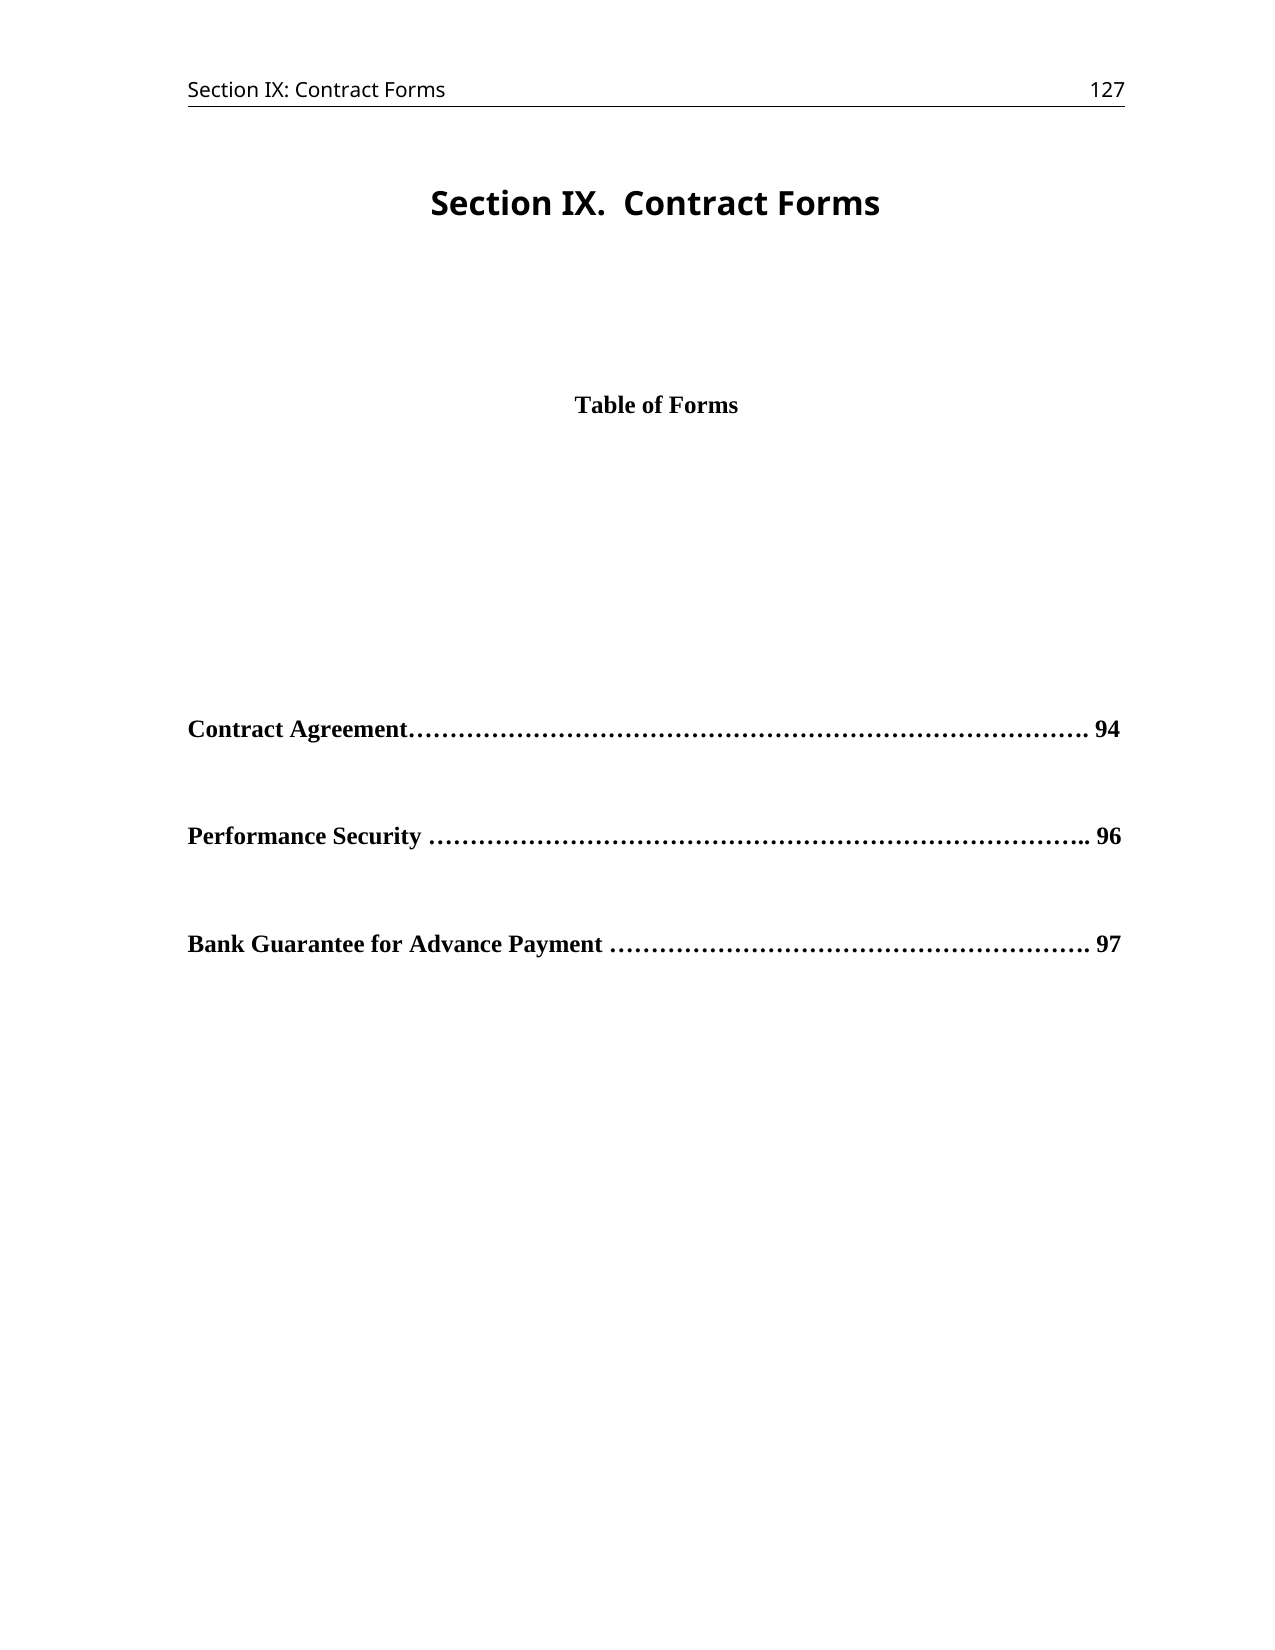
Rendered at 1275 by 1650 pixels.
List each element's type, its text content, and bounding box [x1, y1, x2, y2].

table_header Section IX. Contract Forms [176, 150, 1134, 283]
text Bank Guarantee for Advance Payment …………………………………………………. 97 [187, 929, 1125, 958]
text Performance Security …………………………………………………………………….. 96 [187, 821, 1125, 850]
text Contract Agreement………………………………………………………………………. 94 [187, 714, 1125, 742]
subtitle Table of Forms [187, 391, 1125, 419]
